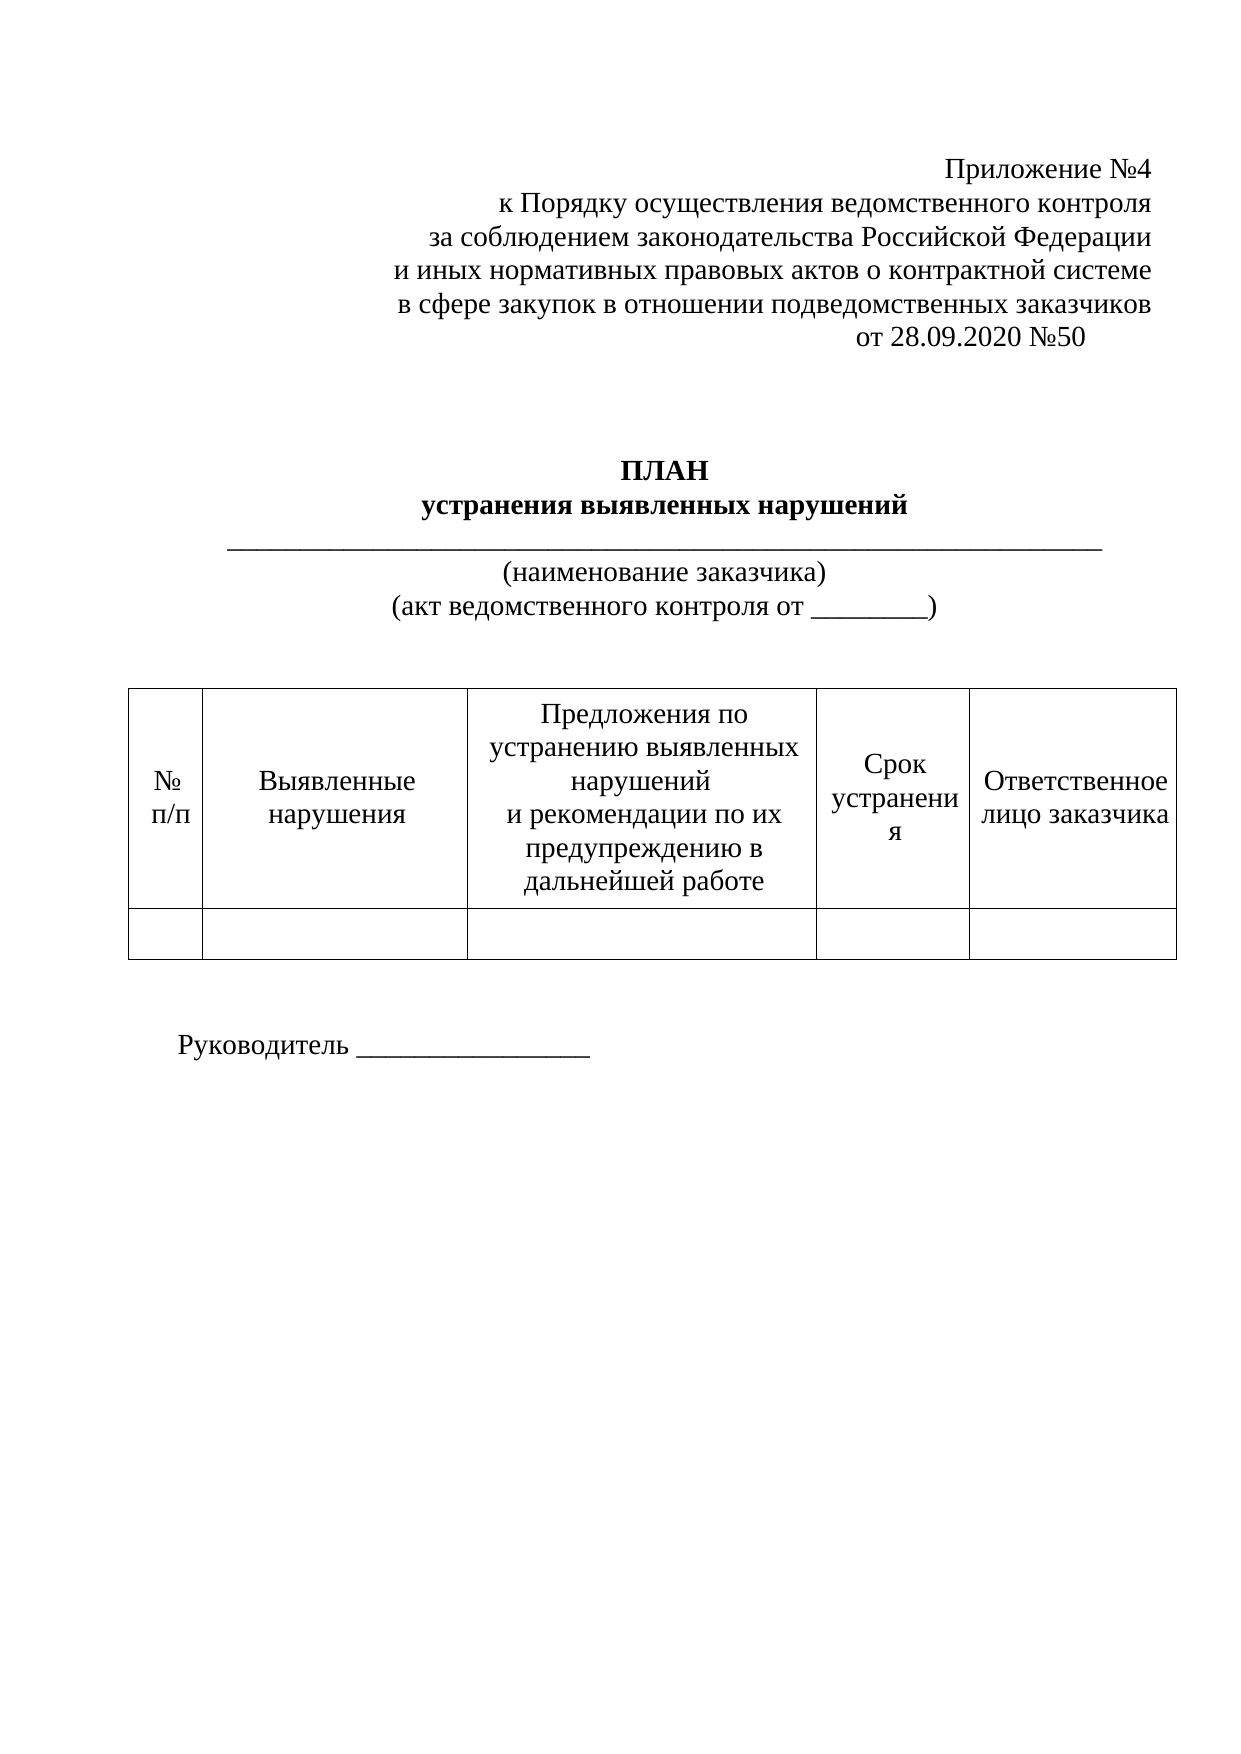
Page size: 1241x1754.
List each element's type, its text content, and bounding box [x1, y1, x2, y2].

table_cell [817, 909, 969, 959]
text устранения выявленных нарушений [177, 487, 1152, 521]
text и иных нормативных правовых актов о контрактной системе [177, 252, 1152, 286]
text к Порядку осуществления ведомственного контроля [177, 185, 1152, 219]
text ПЛАН [177, 453, 1152, 487]
text (акт ведомственного контроля от ________) [177, 588, 1152, 621]
table_header Срок устранения [817, 689, 969, 908]
table_header Выявленные нарушения [203, 689, 467, 908]
text за соблюдением законодательства Российской Федерации [177, 219, 1152, 252]
table_header Предложения по устранению выявленных нарушений и рекомендации по их предупреждению в дальнейшей работе [468, 689, 816, 908]
table_cell [970, 909, 1176, 959]
table_header № п/п [129, 689, 202, 908]
text Приложение №4 [177, 152, 1152, 185]
text Руководитель ________________ [177, 1027, 1152, 1061]
table_cell [468, 909, 816, 959]
text от 28.09.2020 №50 [177, 319, 1152, 353]
table_header Ответственное лицо заказчика [970, 689, 1176, 908]
table_cell [203, 909, 467, 959]
table_cell [129, 909, 202, 959]
text (наименование заказчика) [177, 554, 1152, 588]
text ____________________________________________________________ [177, 521, 1152, 554]
text в сфере закупок в отношении подведомственных заказчиков [177, 286, 1152, 319]
